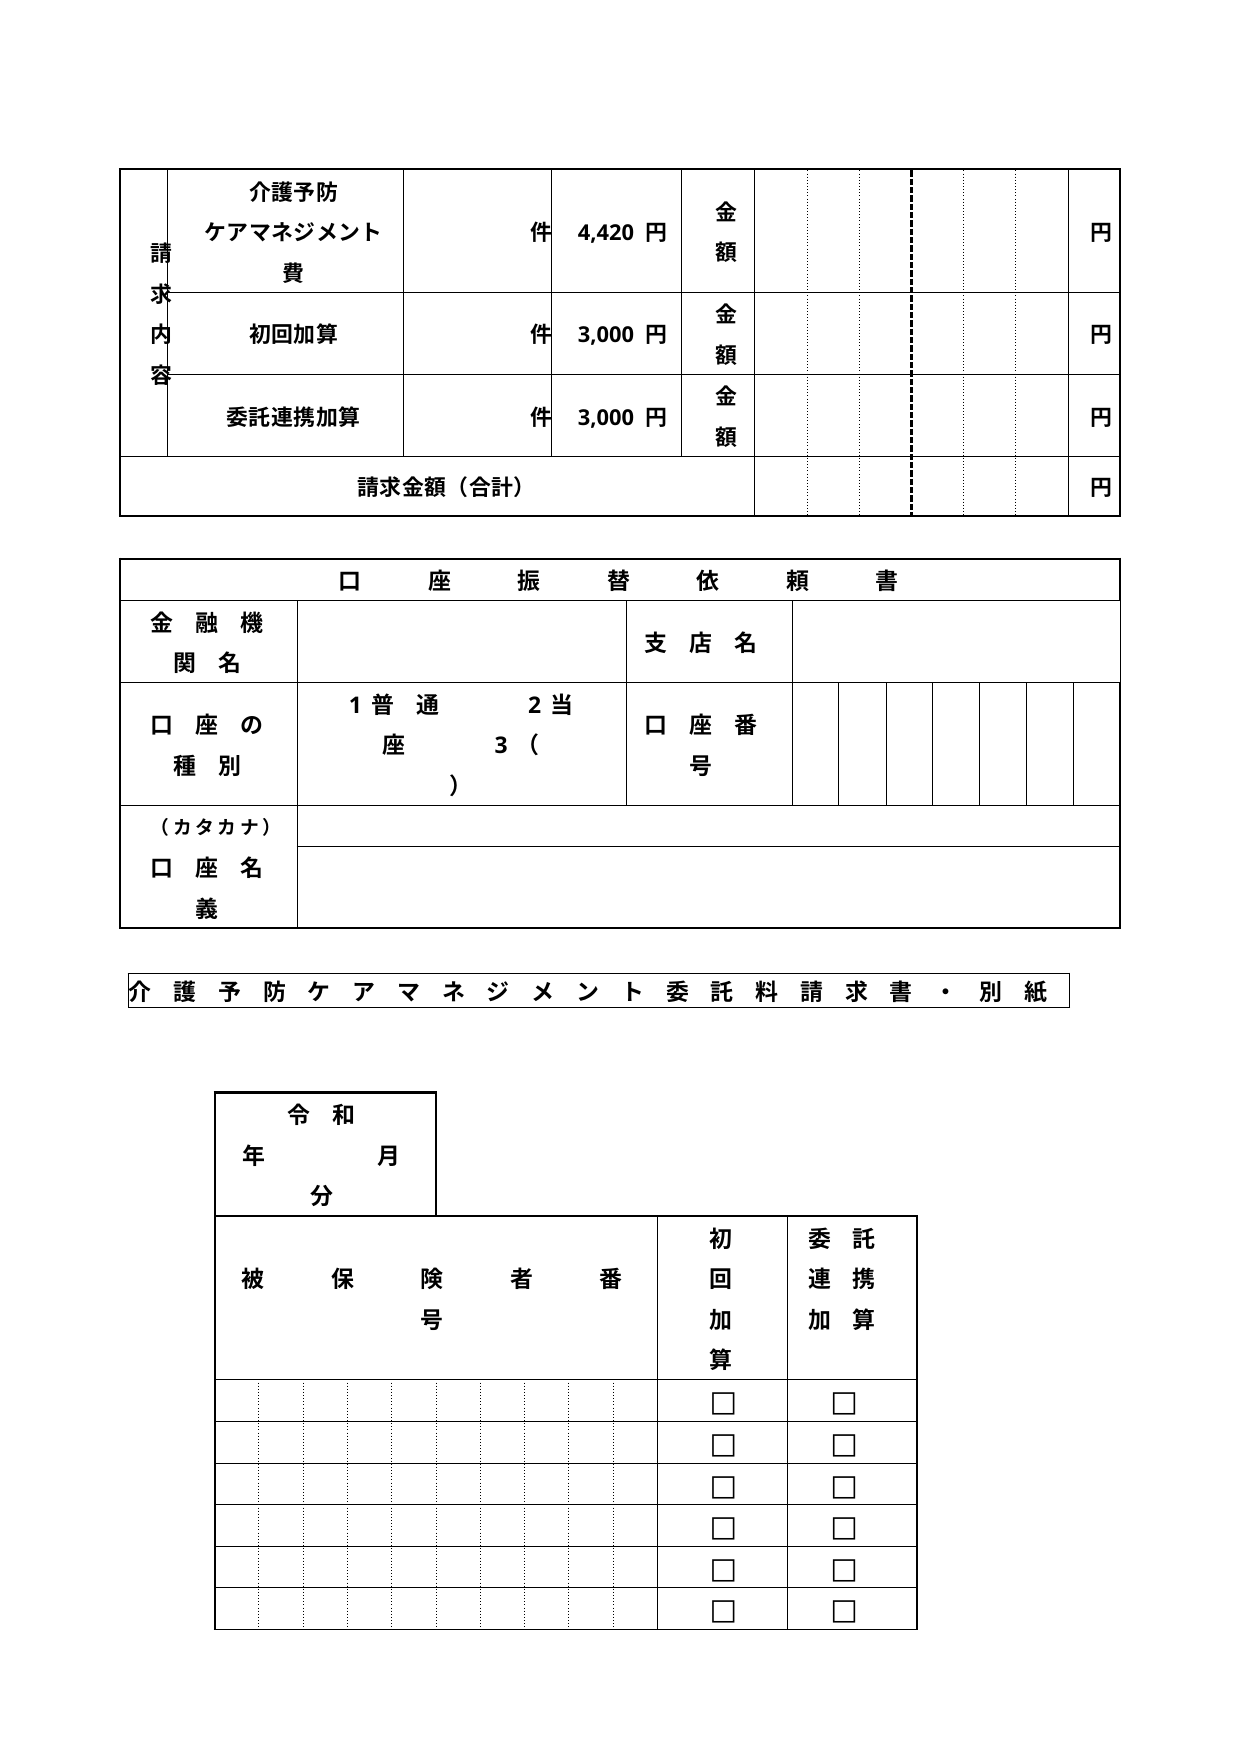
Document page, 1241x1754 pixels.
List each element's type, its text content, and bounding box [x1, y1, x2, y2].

table_cell [392, 1380, 436, 1421]
table_cell [216, 1464, 259, 1504]
table_cell [216, 1380, 259, 1421]
table_cell [793, 601, 1120, 682]
table_cell [613, 1464, 657, 1504]
table_cell [807, 293, 859, 374]
table_cell 請求金額（合計） [121, 457, 754, 515]
table_cell [436, 1505, 480, 1546]
table_cell [404, 375, 500, 456]
table_cell 1普通 2当座 3（ ） [298, 683, 626, 805]
table_cell [436, 1588, 480, 1629]
table_cell [216, 1422, 259, 1462]
table_cell 口座の種別 [121, 683, 297, 805]
table_cell 金融機関名 [121, 601, 297, 682]
table_header [859, 170, 911, 292]
table_cell [911, 457, 963, 515]
table_cell [480, 1422, 524, 1462]
table_cell □ [788, 1464, 916, 1504]
table_cell [933, 683, 979, 805]
table_cell [392, 1464, 436, 1504]
table_cell [755, 375, 807, 456]
table_cell [807, 375, 859, 456]
table_cell [887, 683, 932, 805]
table_cell [298, 601, 626, 682]
table_cell [964, 375, 1016, 456]
table_header [807, 170, 859, 292]
table_cell [298, 806, 1119, 846]
table_cell [613, 1588, 657, 1629]
table_cell □ [658, 1547, 787, 1587]
table_cell [613, 1505, 657, 1546]
table_cell 口座番号 [627, 683, 792, 805]
table_cell [303, 1588, 347, 1629]
table_cell □ [788, 1505, 916, 1546]
table_cell 被 保 険 者 番 号 [216, 1217, 657, 1379]
table_cell 委託連携加算 [168, 375, 403, 456]
table_cell [964, 293, 1016, 374]
table_cell [303, 1505, 347, 1546]
table_cell [569, 1505, 613, 1546]
table_header 件 [500, 170, 551, 292]
table_cell [1027, 683, 1073, 805]
table_cell [480, 1380, 524, 1421]
table_cell [480, 1505, 524, 1546]
table_header [964, 170, 1016, 292]
table_cell [348, 1464, 392, 1504]
table_cell □ [658, 1380, 787, 1421]
table_header 請求内容 [121, 170, 167, 456]
table_cell 金額 [682, 375, 754, 456]
table_cell [348, 1505, 392, 1546]
table_cell 円 [1069, 375, 1119, 456]
table_cell [911, 293, 963, 374]
table_cell [480, 1588, 524, 1629]
table_cell □ [788, 1547, 916, 1587]
table_cell [1016, 457, 1068, 515]
table_cell [911, 375, 963, 456]
table_header [911, 170, 963, 292]
table_cell 件 [500, 293, 551, 374]
table_cell [807, 457, 859, 515]
table_cell [524, 1547, 569, 1587]
table_header [755, 170, 807, 292]
table_cell [839, 683, 886, 805]
table_cell [259, 1380, 303, 1421]
table_cell [348, 1588, 392, 1629]
table_cell [524, 1588, 569, 1629]
table_cell [569, 1547, 613, 1587]
table_cell 初回加算 [168, 293, 403, 374]
table_cell [859, 293, 911, 374]
table_cell [859, 375, 911, 456]
table_cell [392, 1505, 436, 1546]
table_cell [303, 1422, 347, 1462]
table_cell [1074, 683, 1119, 805]
table_cell [436, 1547, 480, 1587]
table_header 令和 年 月分 [216, 1094, 435, 1215]
table_cell □ [658, 1505, 787, 1546]
table_header 介護予防 ケアマネジメント費 [168, 170, 403, 292]
table_cell [303, 1547, 347, 1587]
table_cell [436, 1464, 480, 1504]
table_cell [216, 1505, 259, 1546]
table_cell □ [788, 1380, 916, 1421]
table_cell [436, 1380, 480, 1421]
table_header [1016, 170, 1068, 292]
table_cell [348, 1547, 392, 1587]
text 介護予防ケアマネジメント委託料請求書・別紙 [127, 970, 1113, 1010]
table_cell （カタカナ） 口座名義 [121, 806, 297, 927]
table_cell [216, 1547, 259, 1587]
table_cell [569, 1422, 613, 1462]
table_cell [613, 1547, 657, 1587]
table_cell 初回加算 [658, 1217, 787, 1379]
table_cell [480, 1464, 524, 1504]
table_cell [755, 293, 807, 374]
table_header 4,420円 [552, 170, 681, 292]
table_header 口 座 振 替 依 頼 書 [121, 560, 1119, 600]
table_cell [613, 1380, 657, 1421]
table_cell [1016, 293, 1068, 374]
table_cell [524, 1422, 569, 1462]
table_cell [569, 1588, 613, 1629]
table_cell [524, 1464, 569, 1504]
table_cell □ [658, 1422, 787, 1462]
table_header 金額 [682, 170, 754, 292]
table_cell [298, 847, 1119, 927]
table_cell [404, 293, 500, 374]
table_cell 件 [500, 375, 551, 456]
table_cell 委託 連携加算 [788, 1217, 916, 1379]
table_cell [216, 1588, 259, 1629]
table_cell □ [788, 1588, 916, 1629]
table_cell 支店名 [627, 601, 792, 682]
table_cell [259, 1505, 303, 1546]
table_cell 円 [1069, 293, 1119, 374]
table_cell 3,000円 [552, 375, 681, 456]
table_cell [964, 457, 1016, 515]
table_cell □ [788, 1422, 916, 1462]
table_cell [392, 1547, 436, 1587]
table_cell [569, 1380, 613, 1421]
table_cell [480, 1547, 524, 1587]
table_cell [524, 1380, 569, 1421]
table_header [404, 170, 500, 292]
table_cell [524, 1505, 569, 1546]
table_cell [259, 1464, 303, 1504]
table_cell 円 [1069, 457, 1119, 515]
table_cell [303, 1380, 347, 1421]
table_cell □ [658, 1588, 787, 1629]
table_cell [392, 1588, 436, 1629]
table_cell [348, 1422, 392, 1462]
table_cell [348, 1380, 392, 1421]
table_cell [436, 1422, 480, 1462]
table_cell [392, 1422, 436, 1462]
table_cell [1016, 375, 1068, 456]
table_cell [259, 1422, 303, 1462]
table_cell [613, 1422, 657, 1462]
table_cell [980, 683, 1026, 805]
table_cell □ [658, 1464, 787, 1504]
table_cell [303, 1464, 347, 1504]
table_cell [259, 1547, 303, 1587]
table_cell [859, 457, 911, 515]
table_cell [569, 1464, 613, 1504]
table_cell [755, 457, 807, 515]
table_cell [793, 683, 838, 805]
table_header 円 [1069, 170, 1119, 292]
table_cell 3,000円 [552, 293, 681, 374]
table_cell [259, 1588, 303, 1629]
table_cell 金額 [682, 293, 754, 374]
